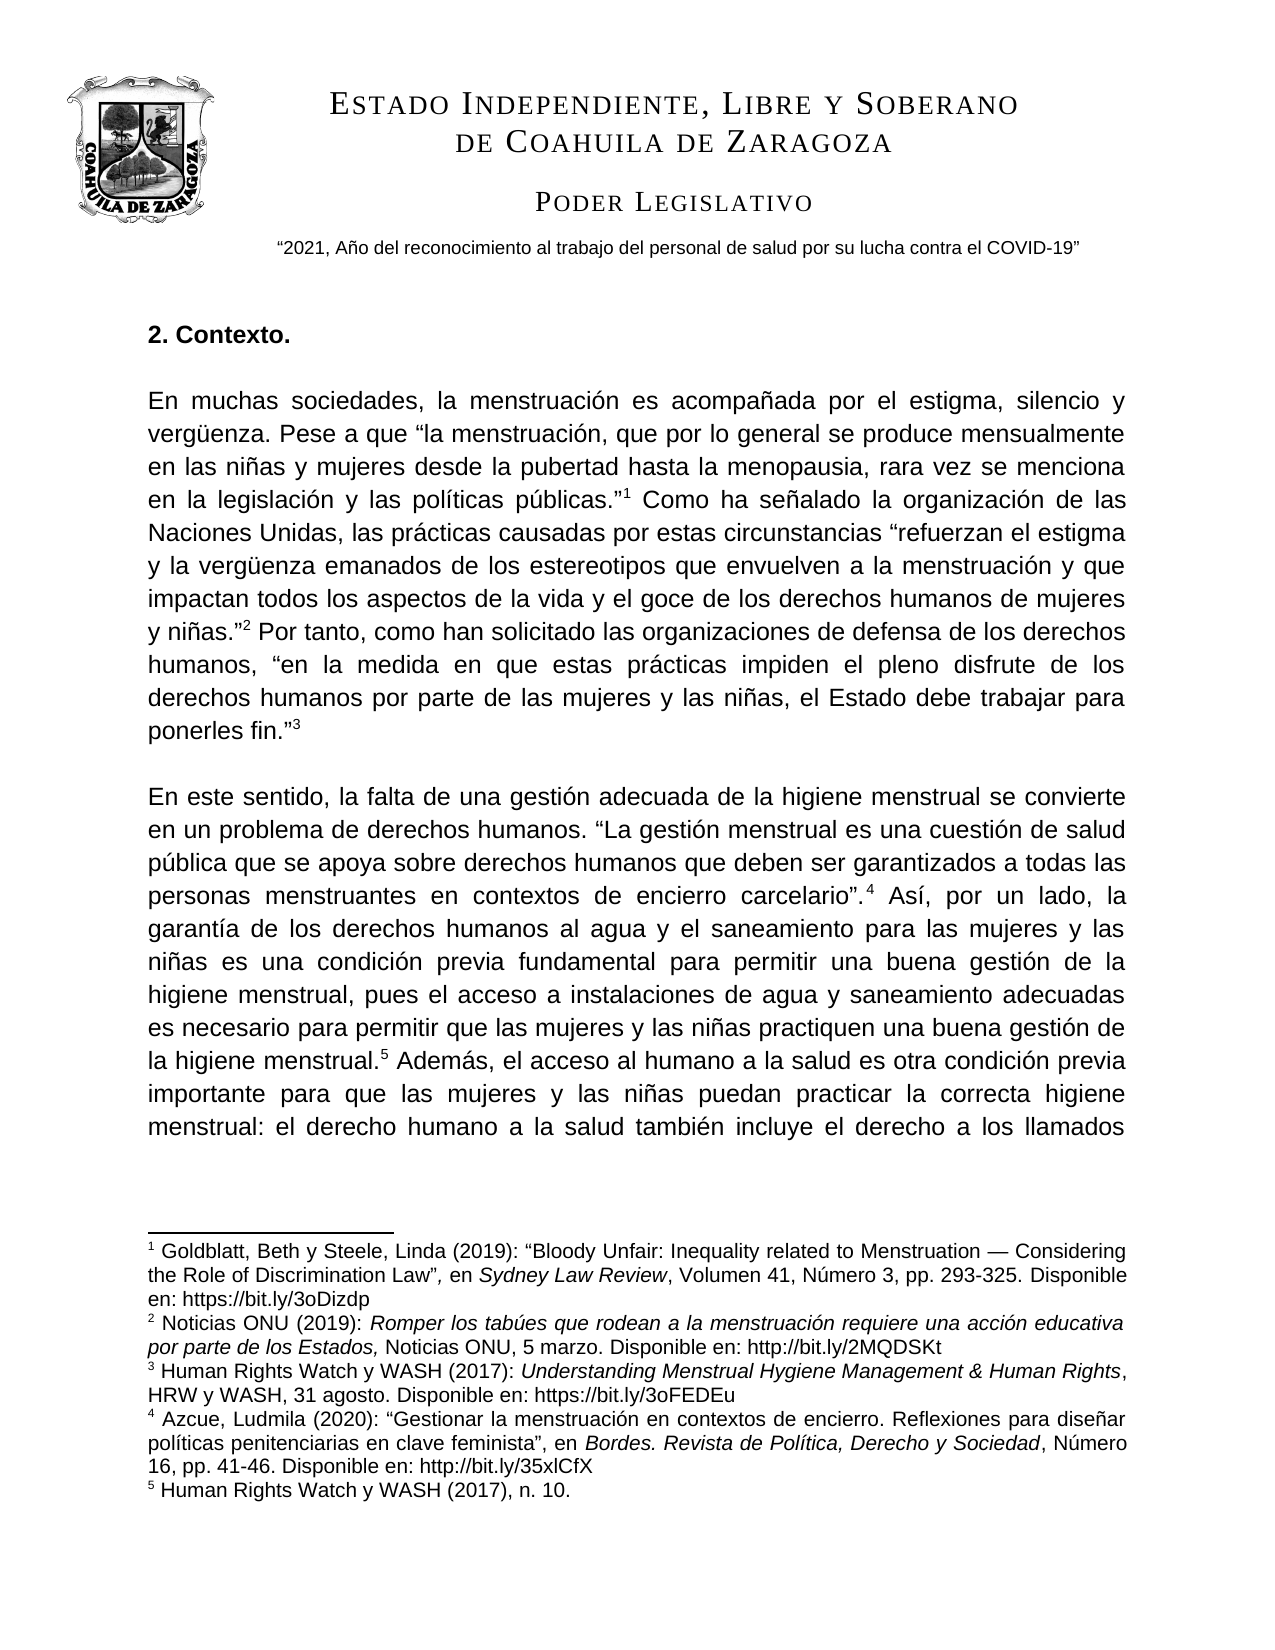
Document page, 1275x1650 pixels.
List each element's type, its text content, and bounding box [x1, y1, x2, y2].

text 2. Contexto. [148, 320, 1127, 348]
text En muchas sociedades, la menstruación es acompañada por el estigma, silencio y vergüenza. Pese a que “la menstruación, que por lo general se produce mensualmente en las niñas y mujeres desde la pubertad hasta la menopausia, rara vez se menciona en la legislación y las políticas públicas.” Como ha señalado la organización de las Naciones Unidas, las prácticas causadas por estas circunstancias “refuerzan el estigma y la vergüenza emanados de los estereotipos que envuelven a la menstruación y que impactan todos los aspectos de la vida y el goce de los derechos humanos de mujeres y niñas.” Por tanto, como han solicitado las organizaciones de defensa de los derechos humanos, “en la medida en que estas prácticas impiden el pleno disfrute de los derechos humanos por parte de las mujeres y las niñas, el Estado debe trabajar para ponerles fin.” [148, 386, 1127, 745]
picture [66, 76, 215, 223]
text En este sentido, la falta de una gestión adecuada de la higiene menstrual se convierte en un problema de derechos humanos. “La gestión menstrual es una cuestión de salud pública que se apoya sobre derechos humanos que deben ser garantizados a todas las personas menstruantes en contextos de encierro carcelario”. Así, por un lado, la garantía de los derechos humanos al agua y el saneamiento para las mujeres y las niñas es una condición previa fundamental para permitir una buena gestión de la higiene menstrual, pues el acceso a instalaciones de agua y saneamiento adecuadas es necesario para permitir que las mujeres y las niñas practiquen una buena gestión de la higiene menstrual. Además, el acceso al humano a la salud es otra condición previa importante para que las mujeres y las niñas puedan practicar la correcta higiene menstrual: el derecho humano a la salud también incluye el derecho a los llamados "determinantes subyacentes de la salud", que incluyen el "acceso a la educación y la información relacionadas con la salud, incluida la salud sexual y reproductiva". [148, 782, 1127, 1141]
